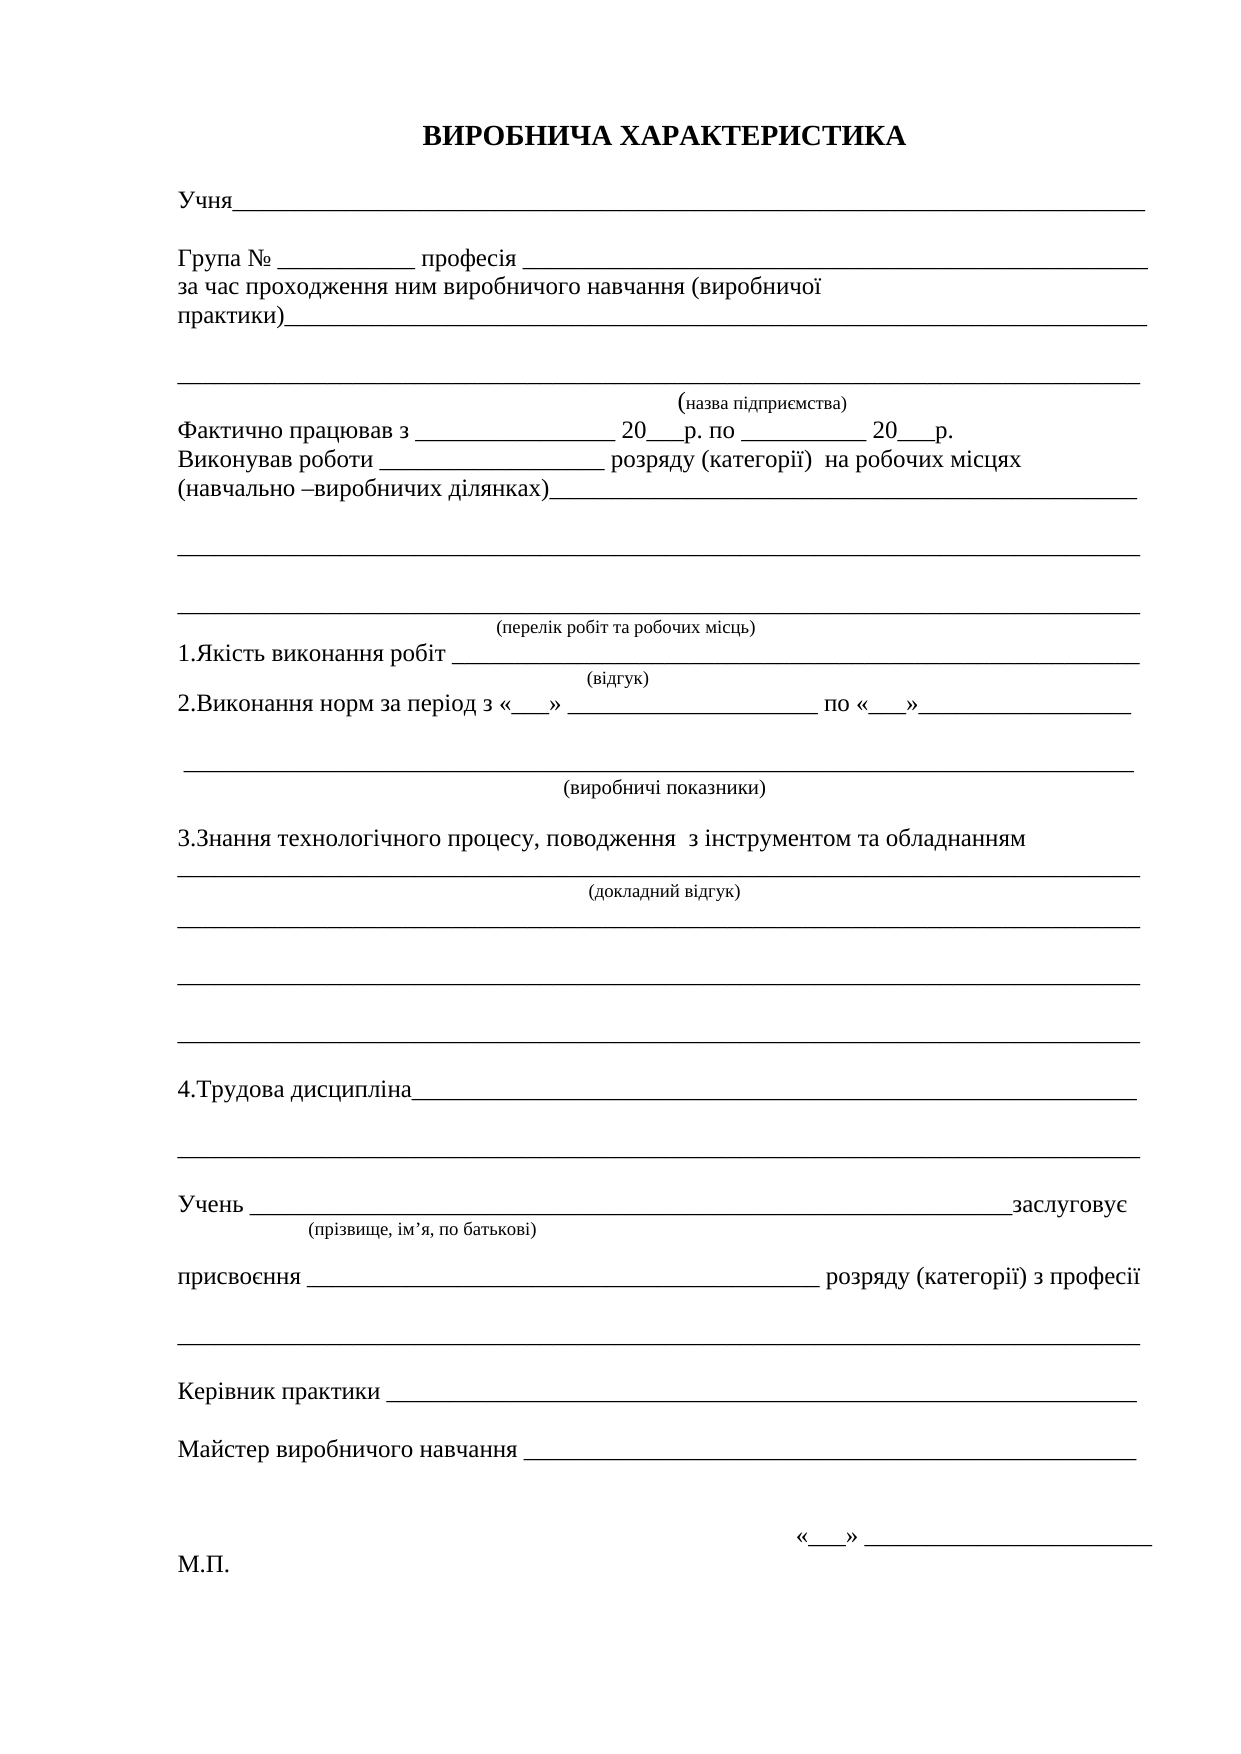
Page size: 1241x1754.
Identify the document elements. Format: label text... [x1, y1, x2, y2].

text (докладний відгук) [177, 880, 1152, 902]
text _____________________________________________________________________________ [177, 959, 1152, 988]
text за час проходження ним виробничого навчання (виробничої практики)_____________________________________________________________________ [177, 271, 1152, 329]
text Учень _____________________________________________________________заслуговує [177, 1189, 1152, 1218]
text ____________________________________________________________________________ [177, 746, 1152, 774]
text _____________________________________________________________________________ [177, 530, 1152, 559]
text (назва підприємства) [177, 386, 1152, 415]
text присвоєння _________________________________________ розряду (категорії) з професії [177, 1261, 1152, 1290]
text Майстер виробничого навчання _________________________________________________ [177, 1434, 1152, 1462]
text _____________________________________________________________________________ [177, 902, 1152, 931]
text 4.Трудова дисципліна__________________________________________________________ [177, 1074, 1152, 1103]
text 1.Якість виконання робіт _______________________________________________________ [177, 638, 1152, 667]
text Група № ___________ професія __________________________________________________ [177, 243, 1152, 271]
text М.П. [177, 1549, 1152, 1577]
text _____________________________________________________________________________ [177, 1319, 1152, 1347]
text _____________________________________________________________________________ [177, 851, 1152, 880]
text (виробничі показники) [177, 774, 1152, 799]
text Виконував роботи __________________ розряду (категорії) на робочих місцях [177, 444, 1152, 473]
text 2.Виконання норм за період з «___» ____________________ по «___»_________________ [177, 688, 1152, 717]
text 3.Знання технологічного процесу, поводження з інструментом та обладнанням [177, 823, 1152, 851]
text «___» _______________________ [177, 1520, 1152, 1549]
text (відгук) [177, 667, 1152, 688]
text Фактично працював з ________________ 20___р. по __________ 20___р. [177, 415, 1152, 444]
text ВИРОБНИЧА ХАРАКТЕРИСТИКА [177, 118, 1152, 152]
text _____________________________________________________________________________ [177, 1017, 1152, 1046]
text Учня_________________________________________________________________________ [177, 185, 1152, 214]
text _____________________________________________________________________________ [177, 588, 1152, 616]
text _____________________________________________________________________________ [177, 1132, 1152, 1161]
text (перелік робіт та робочих місць) [177, 616, 1152, 638]
text (навчально –виробничих ділянках)_______________________________________________ [177, 473, 1152, 501]
text Керівник практики ____________________________________________________________ [177, 1376, 1152, 1405]
text (прізвище, ім’я, по батькові) [177, 1218, 1152, 1239]
text _____________________________________________________________________________ [177, 358, 1152, 386]
